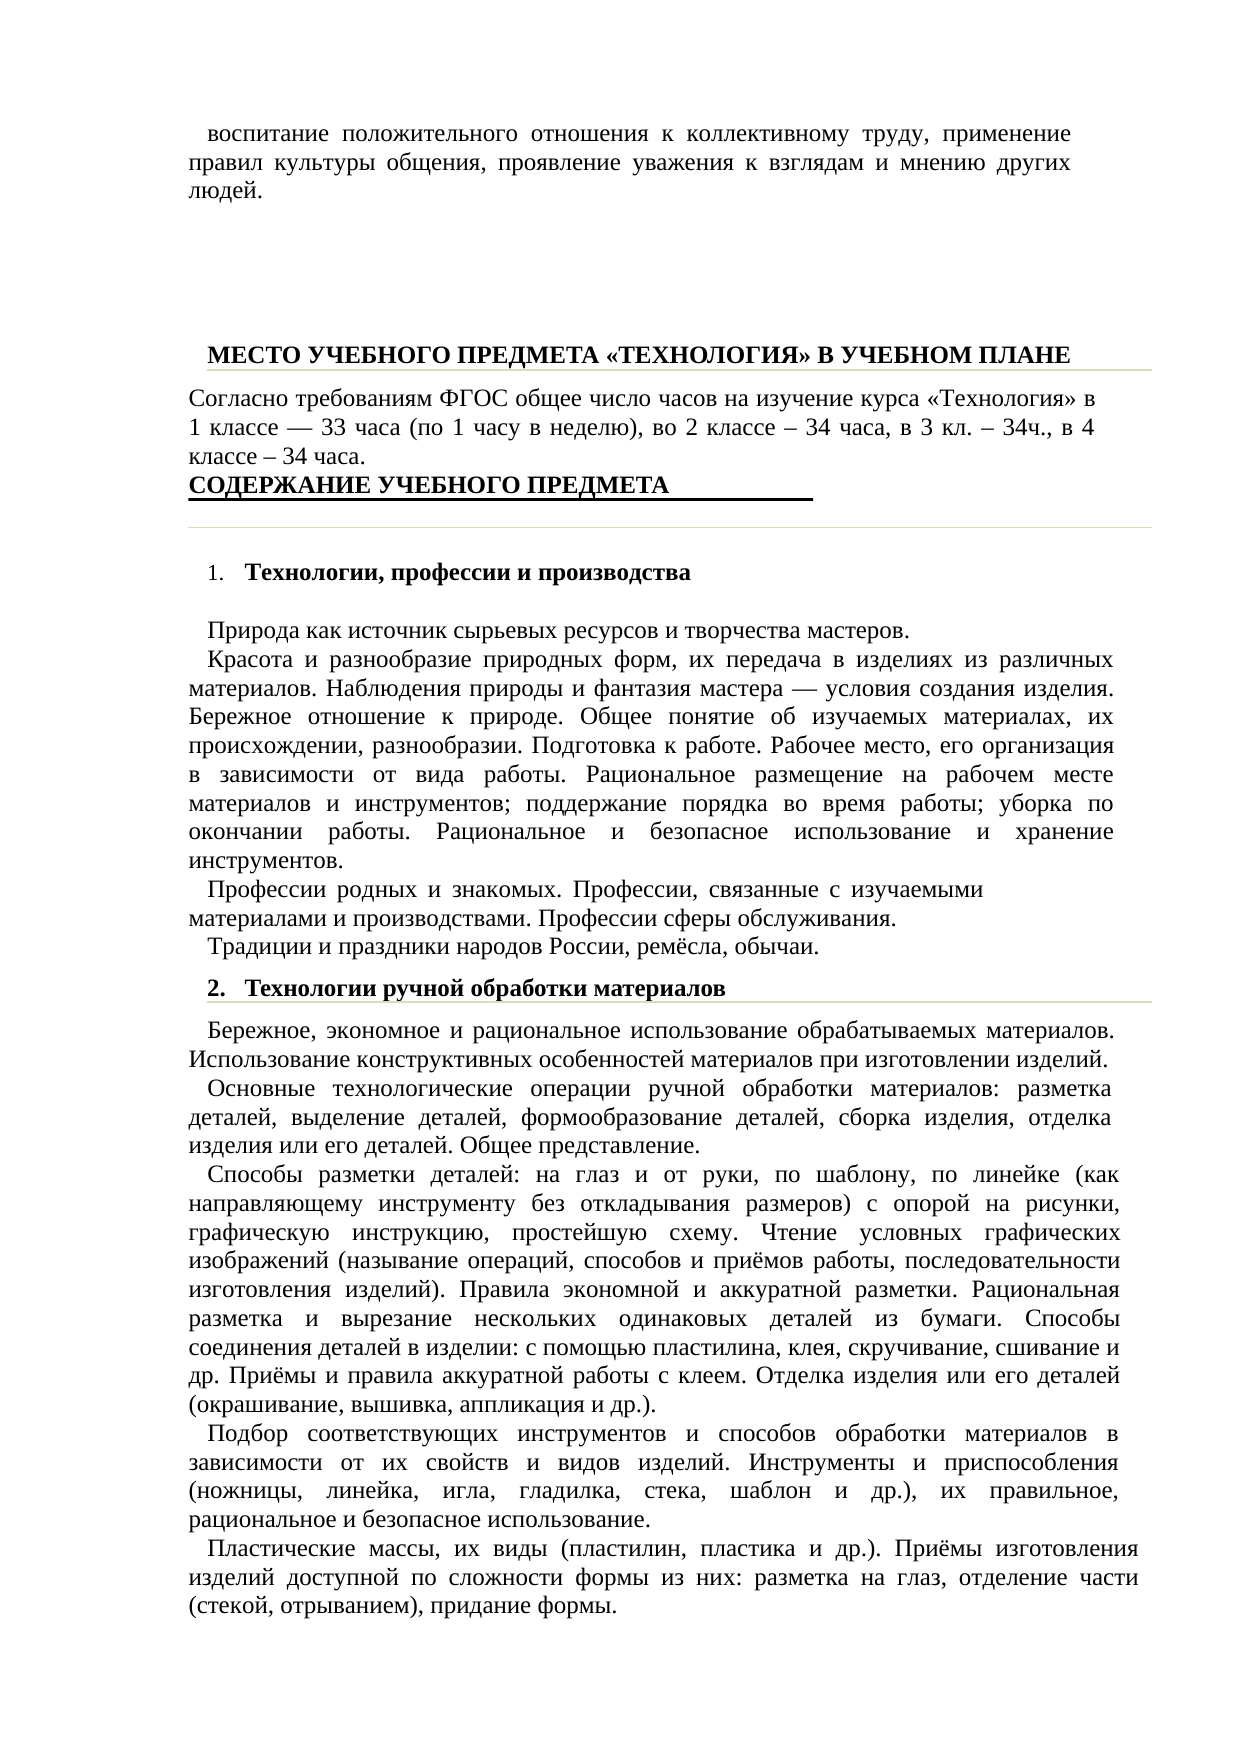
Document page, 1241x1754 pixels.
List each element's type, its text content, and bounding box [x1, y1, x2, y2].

text Традиции и праздники народов России, ремёсла, обычаи. [207, 931, 1152, 960]
text Основные технологические операции ручной обработки материалов: разметка деталей, выделение деталей, формообразование деталей, сборка изделия, отделка изделия или его деталей. Общее представление. [188, 1073, 1112, 1159]
text СОДЕРЖАНИЕ УЧЕБНОГО ПРЕДМЕТА [188, 470, 1152, 527]
text Профессии родных и знакомых. Профессии, связанные с изучаемыми материалами и производствами. Профессии сферы обслуживания. [188, 874, 984, 931]
text МЕСТО УЧЕБНОГО ПРЕДМЕТА «ТЕХНОЛОГИЯ» В УЧЕБНОМ ПЛАНЕ [207, 341, 1152, 369]
list Технологии ручной обработки материалов [207, 973, 1152, 1001]
text Бережное, экономное и рациональное использование обрабатываемых материалов. Использование конструктивных особенностей материалов при изготовлении изделий. [188, 1015, 1115, 1073]
list Технологии, профессии и производства [207, 557, 1152, 586]
text Согласно требованиям ФГОС общее число часов на изучение курса «Технология» в 1 классе — 33 часа (по 1 часу в неделю), во 2 классе – 34 часа, в 3 кл. – 34ч., в 4 классе – 34 часа. [188, 383, 1096, 470]
text Пластические массы, их виды (пластилин, пластика и др.). Приёмы изготовления изделий доступной по сложности формы из них: разметка на глаз, отделение части (стекой, отрыванием), придание формы. [188, 1533, 1139, 1619]
text Способы разметки деталей: на глаз и от руки, по шаблону, по линейке (как направляющему инструменту без откладывания размеров) с опорой на рисунки, графическую инструкцию, простейшую схему. Чтение условных графических изображений (называние операций, способов и приёмов работы, последовательности изготовления изделий). Правила экономной и аккуратной разметки. Рациональная разметка и вырезание нескольких одинаковых деталей из бумаги. Способы соединения деталей в изделии: с помощью пластилина, клея, скручивание, сшивание и др. Приёмы и правила аккуратной работы с клеем. Отделка изделия или его деталей (окрашивание, вышивка, аппликация и др.). [188, 1159, 1121, 1418]
text Природа как источник сырьевых ресурсов и творчества мастеров. [207, 615, 1152, 644]
text Подбор соответствующих инструментов и способов обработки материалов в зависимости от их свойств и видов изделий. Инструменты и приспособления (ножницы, линейка, игла, гладилка, стека, шаблон и др.), их правильное, рациональное и безопасное использование. [188, 1418, 1119, 1533]
text Красота и разнообразие природных форм, их передача в изделиях из различных материалов. Наблюдения природы и фантазия мастера — условия создания изделия. Бережное отношение к природе. Общее понятие об изучаемых материалах, их происхождении, разнообразии. Подготовка к работе. Рабочее место, его организация в зависимости от вида работы. Рациональное размещение на рабочем месте материалов и инструментов; поддержание порядка во время работы; уборка по окончании работы. Рациональное и безопасное использование и хранение инструментов. [188, 644, 1115, 874]
text воспитание положительного отношения к коллективному труду, применение правил культуры общения, проявление уважения к взглядам и мнению других людей. [188, 118, 1072, 204]
